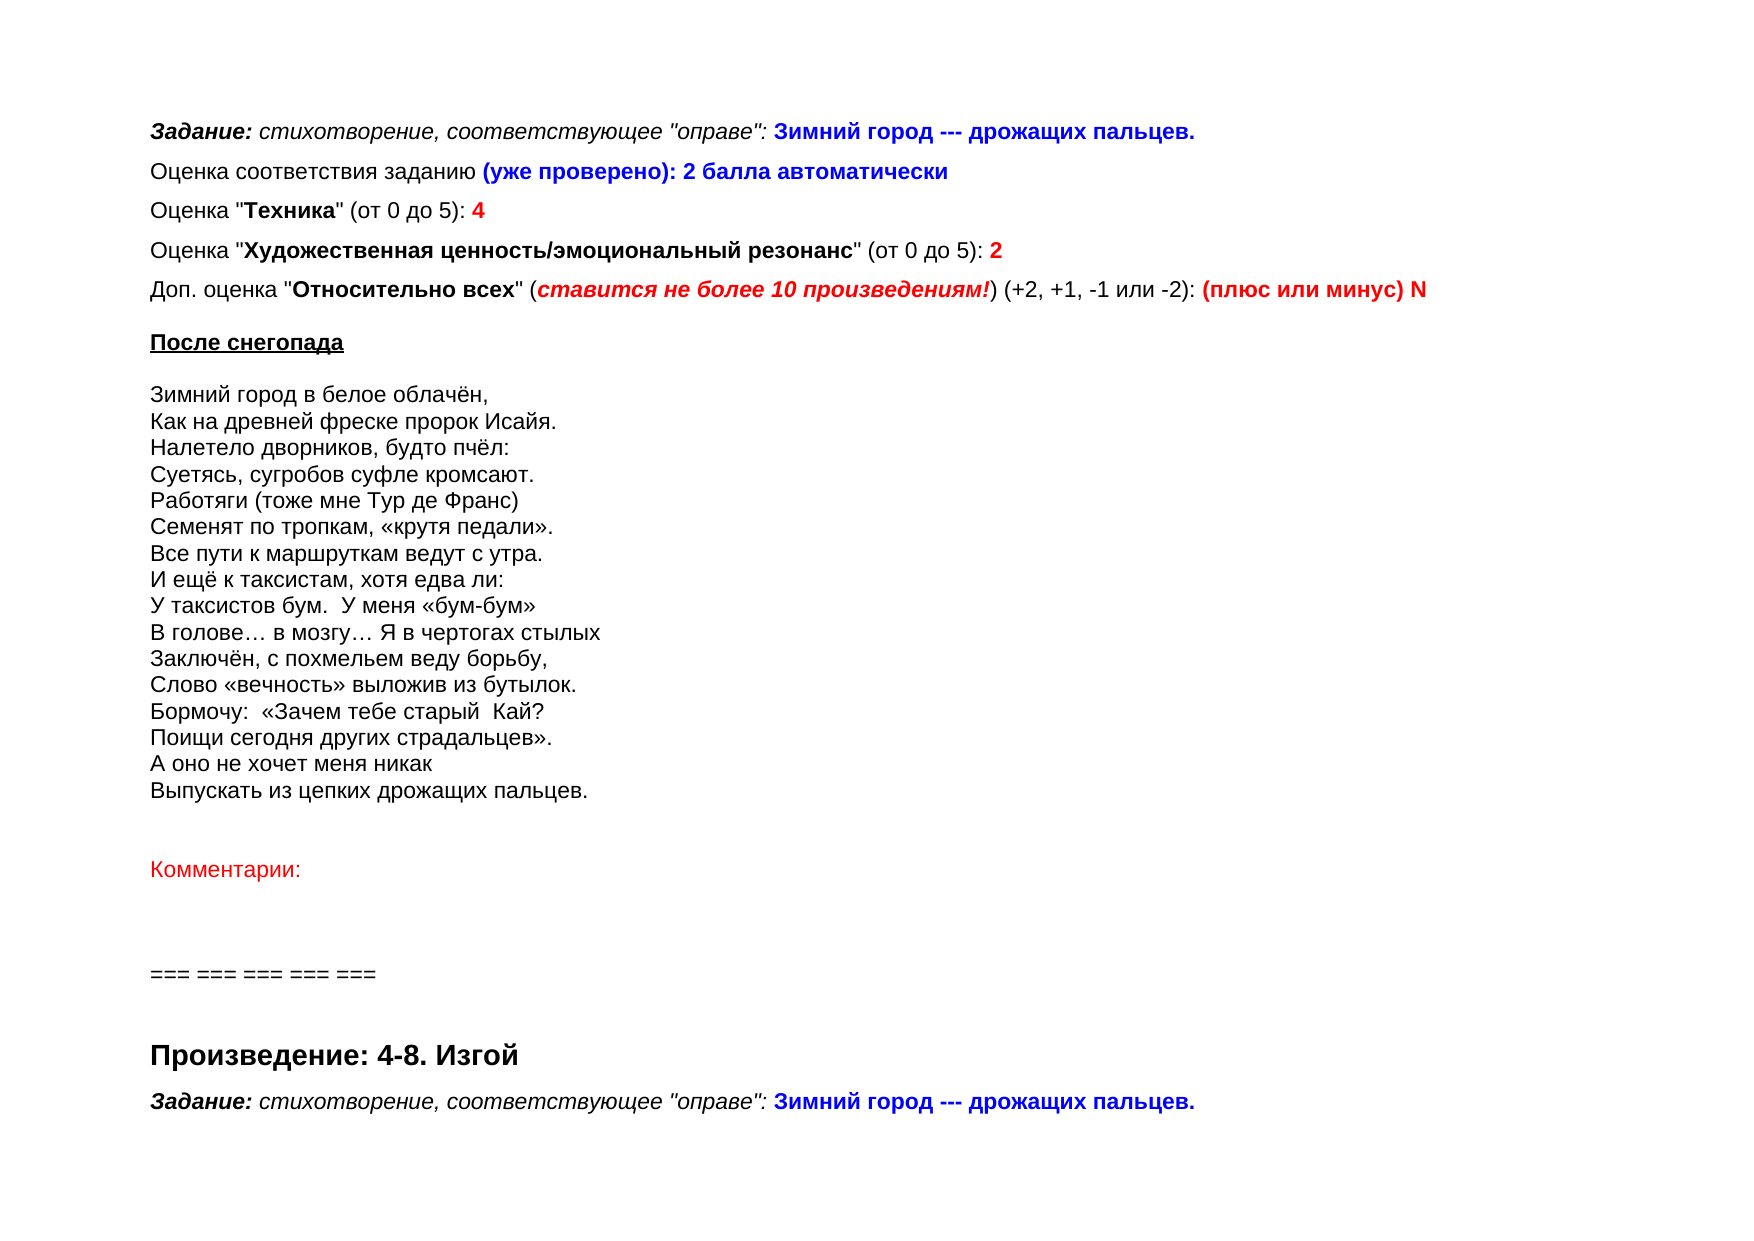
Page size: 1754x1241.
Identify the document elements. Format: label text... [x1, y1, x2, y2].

text Выпускать из цепких дрожащих пальцев. [150, 777, 1604, 803]
text Слово «вечность» выложив из бутылок. [150, 671, 1604, 698]
text Бормочу: «Зачем тебе старый Кай? [150, 698, 1604, 724]
text В голове… в мозгу… Я в чертогах стылых [150, 619, 1604, 645]
text Все пути к маршруткам ведут с утра. [150, 539, 1604, 566]
text Поищи сегодня других страдальцев». [150, 724, 1604, 750]
text Налетело дворников, будто пчёл: [150, 434, 1604, 461]
text Суетясь, сугробов суфле кромсают. [150, 461, 1604, 487]
text Как на древней фреске пророк Исайя. [150, 408, 1604, 434]
text Работяги (тоже мне Тур де Франс) [150, 487, 1604, 513]
text Семенят по тропкам, «крутя педали». [150, 513, 1604, 539]
text Задание: стихотворение, соответствующее "оправе": Зимний город --- дрожащих пальцев. [150, 1088, 1604, 1114]
text Произведение: 4-8. Изгой [150, 1038, 1604, 1071]
text Оценка соответствия заданию (уже проверено): 2 балла автоматически [150, 158, 1604, 184]
text После снегопада [150, 329, 1604, 355]
text Оценка "Художественная ценность/эмоциональный резонанс" (от 0 до 5): 2 [150, 237, 1604, 263]
text И ещё к таксистам, хотя едва ли: [150, 566, 1604, 592]
text У таксистов бум. У меня «бум-бум» [150, 592, 1604, 619]
text Комментарии: [150, 856, 1604, 882]
text Заключён, с похмельем веду борьбу, [150, 645, 1604, 671]
text === === === === === [150, 961, 1604, 988]
text Зимний город в белое облачён, [150, 381, 1604, 408]
text Оценка "Техника" (от 0 до 5): 4 [150, 197, 1604, 223]
text Доп. оценка "Относительно всех" (ставится не более 10 произведениям!) (+2, +1, -1 или -2): (плюс или минус) N [150, 276, 1604, 302]
text Задание: стихотворение, соответствующее "оправе": Зимний город --- дрожащих пальцев. [150, 118, 1604, 144]
text А оно не хочет меня никак [150, 750, 1604, 777]
